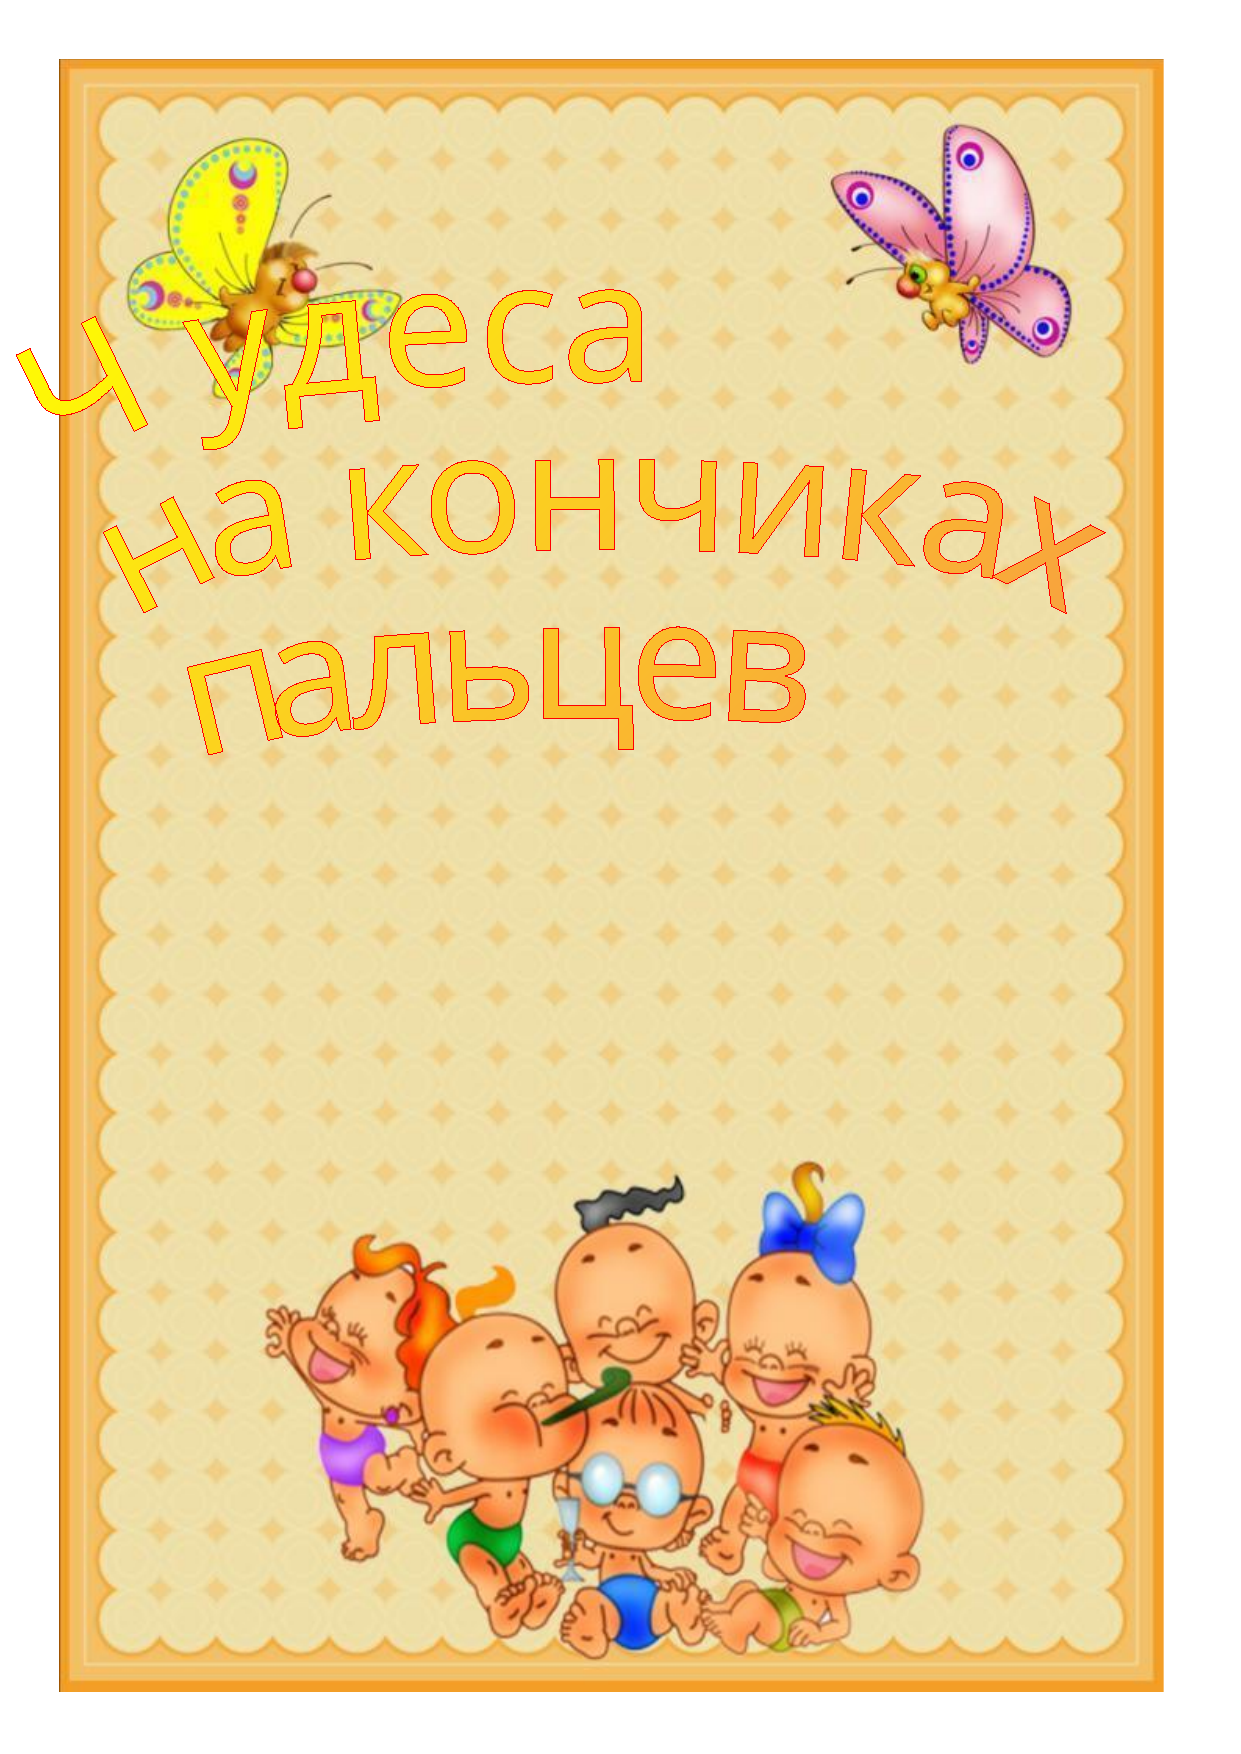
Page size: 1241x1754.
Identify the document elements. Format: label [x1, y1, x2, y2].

picture [59, 59, 1164, 1692]
